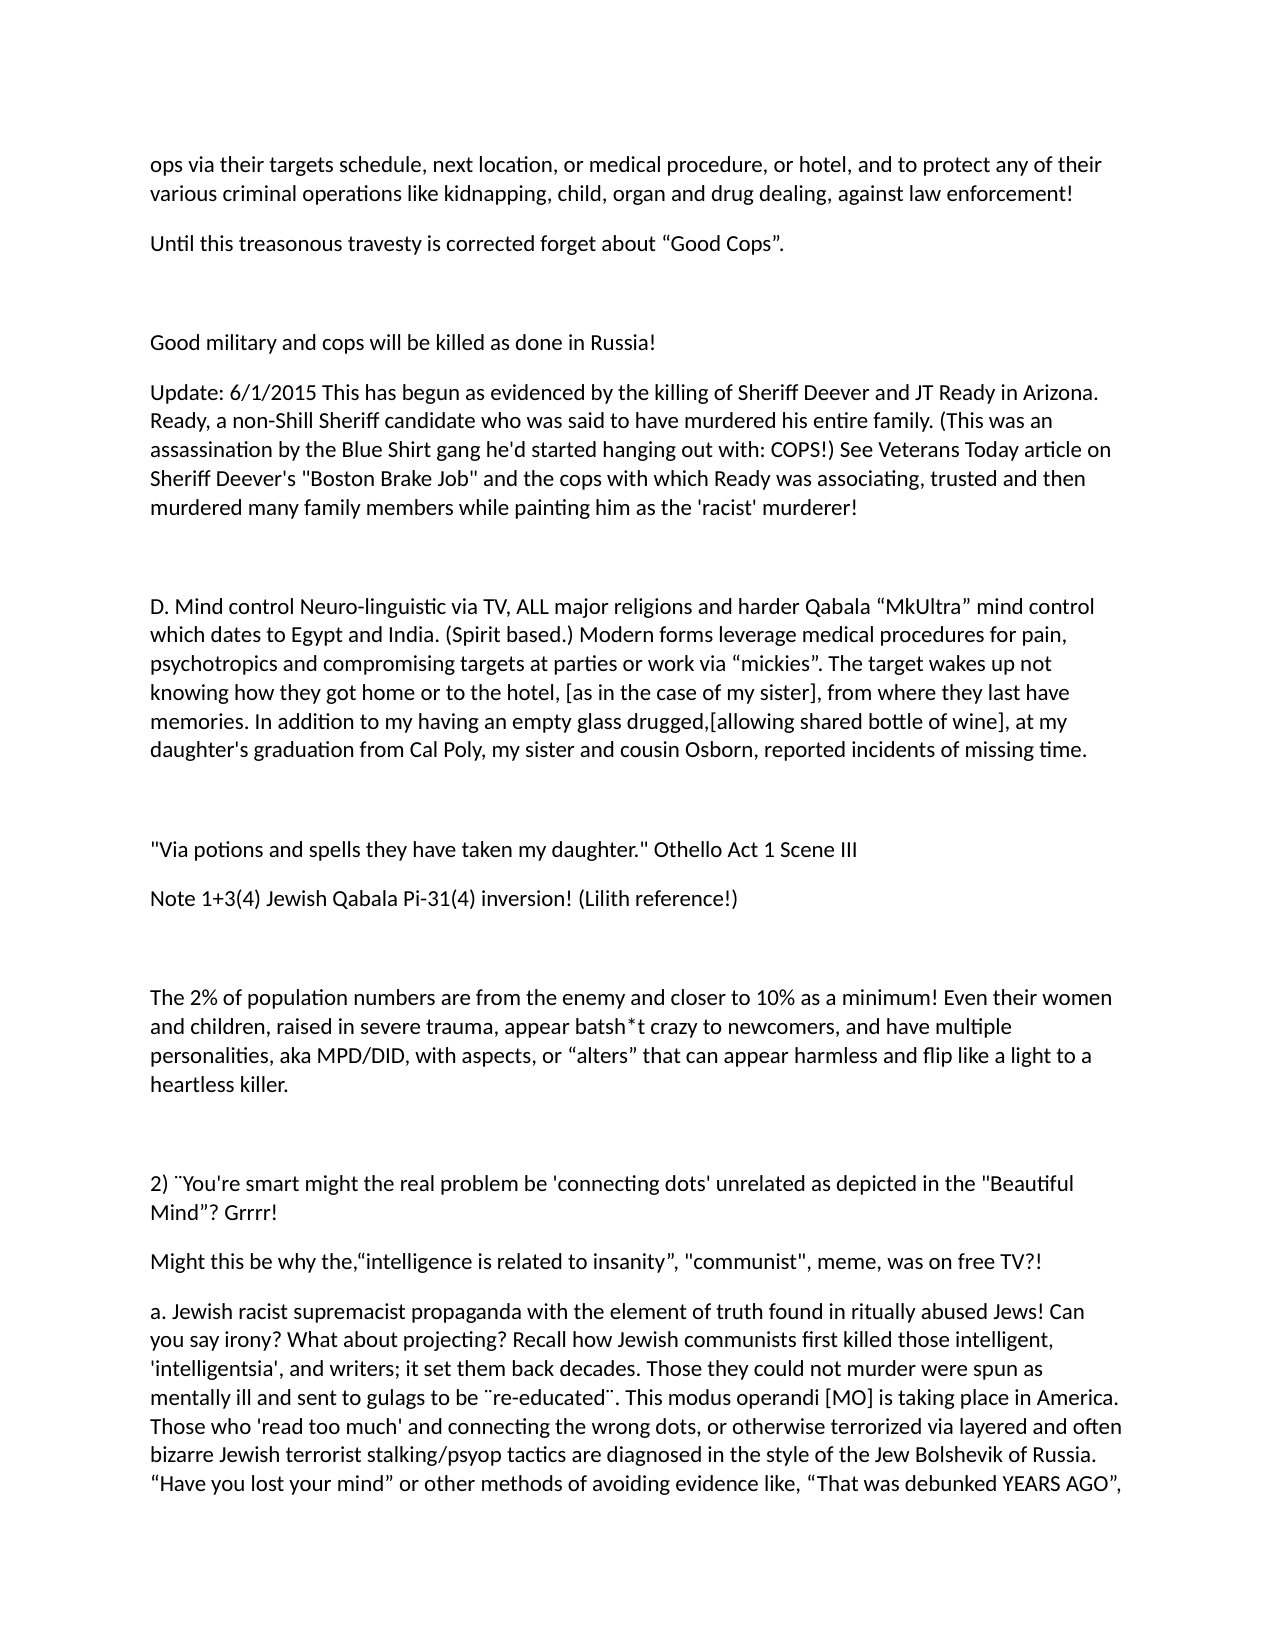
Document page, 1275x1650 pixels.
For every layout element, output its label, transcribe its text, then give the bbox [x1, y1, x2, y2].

text "Via potions and spells they have taken my daughter." Othello Act 1 Scene III [150, 834, 1125, 863]
text The 2% of population numbers are from the enemy and closer to 10% as a minimum! Even their women and children, raised in severe trauma, appear batsh*t crazy to newcomers, and have multiple personalities, aka MPD/DID, with aspects, or “alters” that can appear harmless and flip like a light to a heartless killer. [150, 983, 1125, 1098]
text D. Mind control Neuro-linguistic via TV, ALL major religions and harder Qabala “MkUltra” mind control which dates to Egypt and India. (Spirit based.) Modern forms leverage medical procedures for pain, psychotropics and compromising targets at parties or work via “mickies”. The target wakes up not knowing how they got home or to the hotel, [as in the case of my sister], from where they last have memories. In addition to my having an empty glass drugged,[allowing shared bottle of wine], at my daughter's graduation from Cal Poly, my sister and cousin Osborn, reported incidents of missing time. [150, 591, 1125, 764]
text Until this treasonous travesty is corrected forget about “Good Cops”. [150, 228, 1125, 257]
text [150, 150, 1125, 207]
text Note 1+3(4) Jewish Qabala Pi-31(4) inversion! (Lilith reference!) [150, 884, 1125, 912]
text Might this be why the,“intelligence is related to insanity”, "communist", meme, was on free TV?! [150, 1247, 1125, 1275]
text Good military and cops will be killed as done in Russia! [150, 327, 1125, 356]
text 2) ¨You're smart might the real problem be 'connecting dots' unrelated as depicted in the "Beautiful Mind”? Grrrr! [150, 1168, 1125, 1226]
text Update: 6/1/2015 This has begun as evidenced by the killing of Sheriff Deever and JT Ready in Arizona. Ready, a non-Shill Sheriff candidate who was said to have murdered his entire family. (This was an assassination by the Blue Shirt gang he'd started hanging out with: COPS!) See Veterans Today article on Sheriff Deever's "Boston Brake Job" and the cops with which Ready was associating, trusted and then murdered many family members while painting him as the 'racist' murderer! [150, 377, 1125, 521]
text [150, 1296, 1125, 1497]
